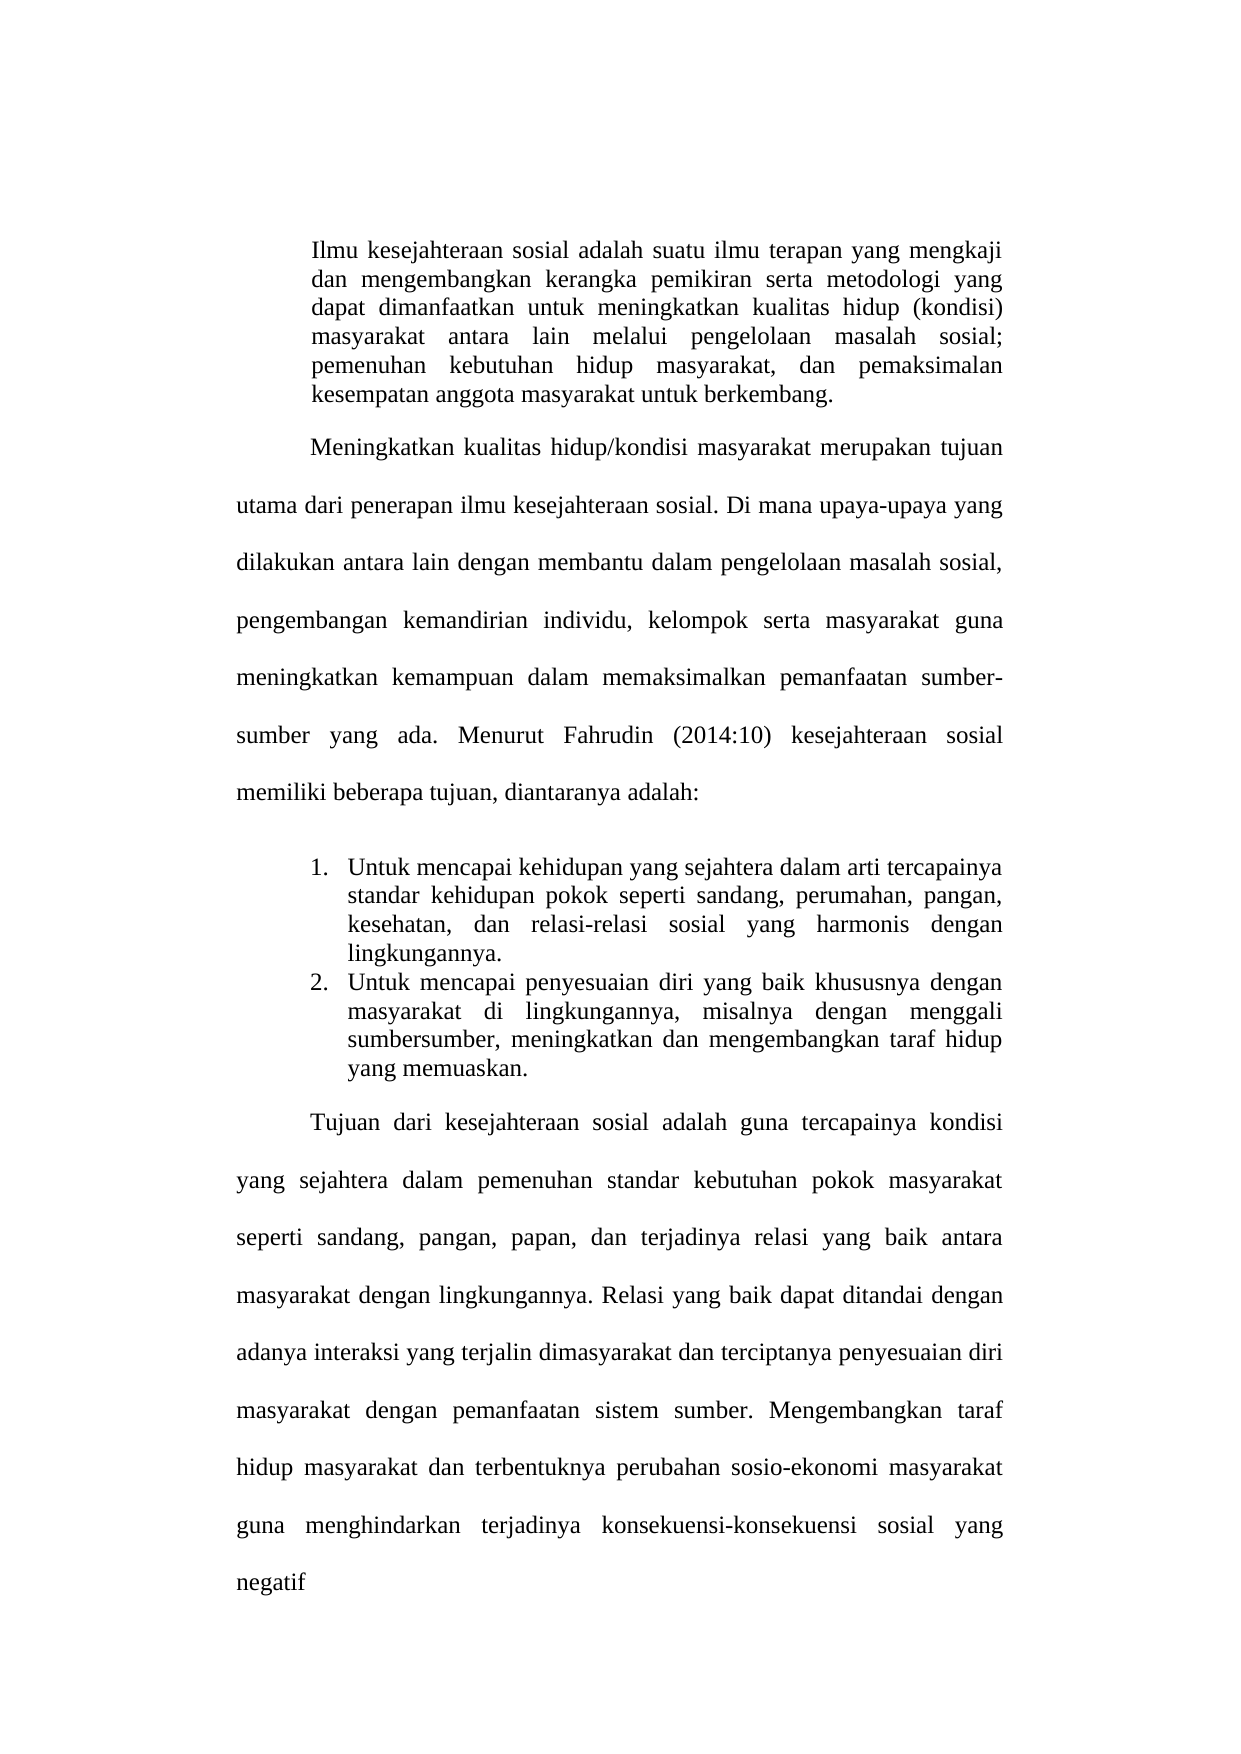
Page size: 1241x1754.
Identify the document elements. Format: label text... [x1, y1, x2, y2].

text Meningkatkan kualitas hidup/kondisi masyarakat merupakan tujuan utama dari penerapan ilmu kesejahteraan sosial. Di mana upaya-upaya yang dilakukan antara lain dengan membantu dalam pengelolaan masalah sosial, pengembangan kemandirian individu, kelompok serta masyarakat guna meningkatkan kemampuan dalam memaksimalkan pemanfaatan sumber- sumber yang ada. Menurut Fahrudin (2014:10) kesejahteraan sosial memiliki beberapa tujuan, diantaranya adalah: [236, 432, 1003, 806]
list Untuk mencapai penyesuaian diri yang baik khususnya dengan masyarakat di lingkungannya, misalnya dengan menggali sumbersumber, meningkatkan dan mengembangkan taraf hidup yang memuaskan. [310, 967, 1003, 1082]
list Untuk mencapai kehidupan yang sejahtera dalam arti tercapainya standar kehidupan pokok seperti sandang, perumahan, pangan, kesehatan, dan relasi-relasi sosial yang harmonis dengan lingkungannya. [310, 852, 1003, 967]
text Tujuan dari kesejahteraan sosial adalah guna tercapainya kondisi yang sejahtera dalam pemenuhan standar kebutuhan pokok masyarakat seperti sandang, pangan, papan, dan terjadinya relasi yang baik antara masyarakat dengan lingkungannya. Relasi yang baik dapat ditandai dengan adanya interaksi yang terjalin dimasyarakat dan terciptanya penyesuaian diri masyarakat dengan pemanfaatan sistem sumber. Mengembangkan taraf hidup masyarakat dan terbentuknya perubahan sosio-ekonomi masyarakat guna menghindarkan terjadinya konsekuensi-konsekuensi sosial yang negatif [236, 1107, 1003, 1596]
text Ilmu kesejahteraan sosial adalah suatu ilmu terapan yang mengkaji dan mengembangkan kerangka pemikiran serta metodologi yang dapat dimanfaatkan untuk meningkatkan kualitas hidup (kondisi) masyarakat antara lain melalui pengelolaan masalah sosial; pemenuhan kebutuhan hidup masyarakat, dan pemaksimalan kesempatan anggota masyarakat untuk berkembang. [311, 235, 1003, 407]
